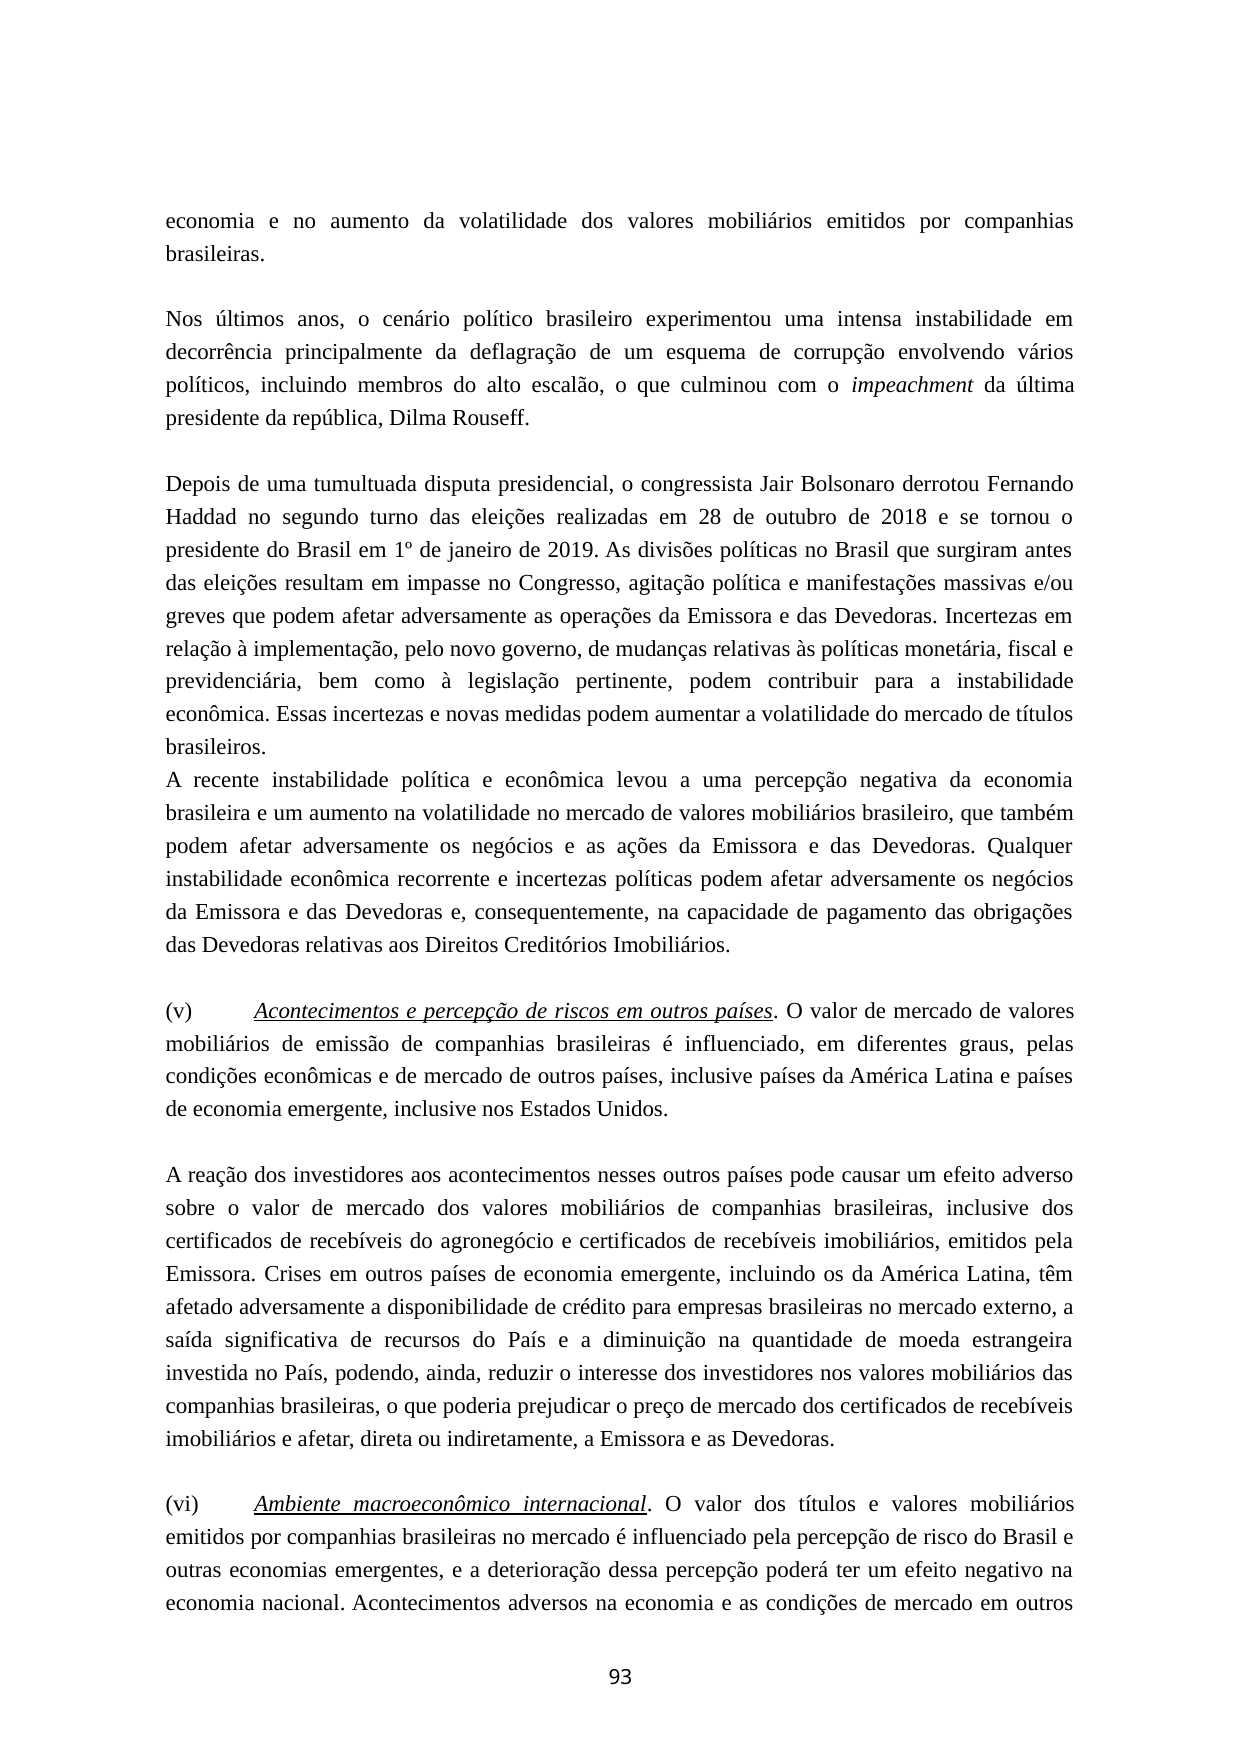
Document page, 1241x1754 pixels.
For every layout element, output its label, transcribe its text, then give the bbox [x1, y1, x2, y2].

text A recente instabilidade política e econômica levou a uma percepção negativa da economia brasileira e um aumento na volatilidade no mercado de valores mobiliários brasileiro, que também podem afetar adversamente os negócios e as ações da Emissora e das Devedoras. Qualquer instabilidade econômica recorrente e incertezas políticas podem afetar adversamente os negócios da Emissora e das Devedoras e, consequentemente, na capacidade de pagamento das obrigações das Devedoras relativas aos Direitos Creditórios Imobiliários. [165, 766, 1075, 957]
text A reação dos investidores aos acontecimentos nesses outros países pode causar um efeito adverso sobre o valor de mercado dos valores mobiliários de companhias brasileiras, inclusive dos certificados de recebíveis do agronegócio e certificados de recebíveis imobiliários, emitidos pela Emissora. Crises em outros países de economia emergente, incluindo os da América Latina, têm afetado adversamente a disponibilidade de crédito para empresas brasileiras no mercado externo, a saída significativa de recursos do País e a diminuição na quantidade de moeda estrangeira investida no País, podendo, ainda, reduzir o interesse dos investidores nos valores mobiliários das companhias brasileiras, o que poderia prejudicar o preço de mercado dos certificados de recebíveis imobiliários e afetar, direta ou indiretamente, a Emissora e as Devedoras. [165, 1161, 1075, 1451]
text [165, 207, 1075, 266]
text Acontecimentos e percepção de riscos em outros países. O valor de mercado de valores mobiliários de emissão de companhias brasileiras é influenciado, em diferentes graus, pelas condições econômicas e de mercado de outros países, inclusive países da América Latina e países de economia emergente, inclusive nos Estados Unidos. [165, 997, 1075, 1122]
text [165, 1491, 1075, 1616]
text Nos últimos anos, o cenário político brasileiro experimentou uma intensa instabilidade em decorrência principalmente da deflagração de um esquema de corrupção envolvendo vários políticos, incluindo membros do alto escalão, o que culminou com o impeachment da última presidente da república, Dilma Rouseff. [165, 306, 1075, 431]
text Depois de uma tumultuada disputa presidencial, o congressista Jair Bolsonaro derrotou Fernando Haddad no segundo turno das eleições realizadas em 28 de outubro de 2018 e se tornou o presidente do Brasil em 1º de janeiro de 2019. As divisões políticas no Brasil que surgiram antes das eleições resultam em impasse no Congresso, agitação política e manifestações massivas e/ou greves que podem afetar adversamente as operações da Emissora e das Devedoras. Incertezas em relação à implementação, pelo novo governo, de mudanças relativas às políticas monetária, fiscal e previdenciária, bem como à legislação pertinente, podem contribuir para a instabilidade econômica. Essas incertezas e novas medidas podem aumentar a volatilidade do mercado de títulos brasileiros. [165, 470, 1075, 760]
